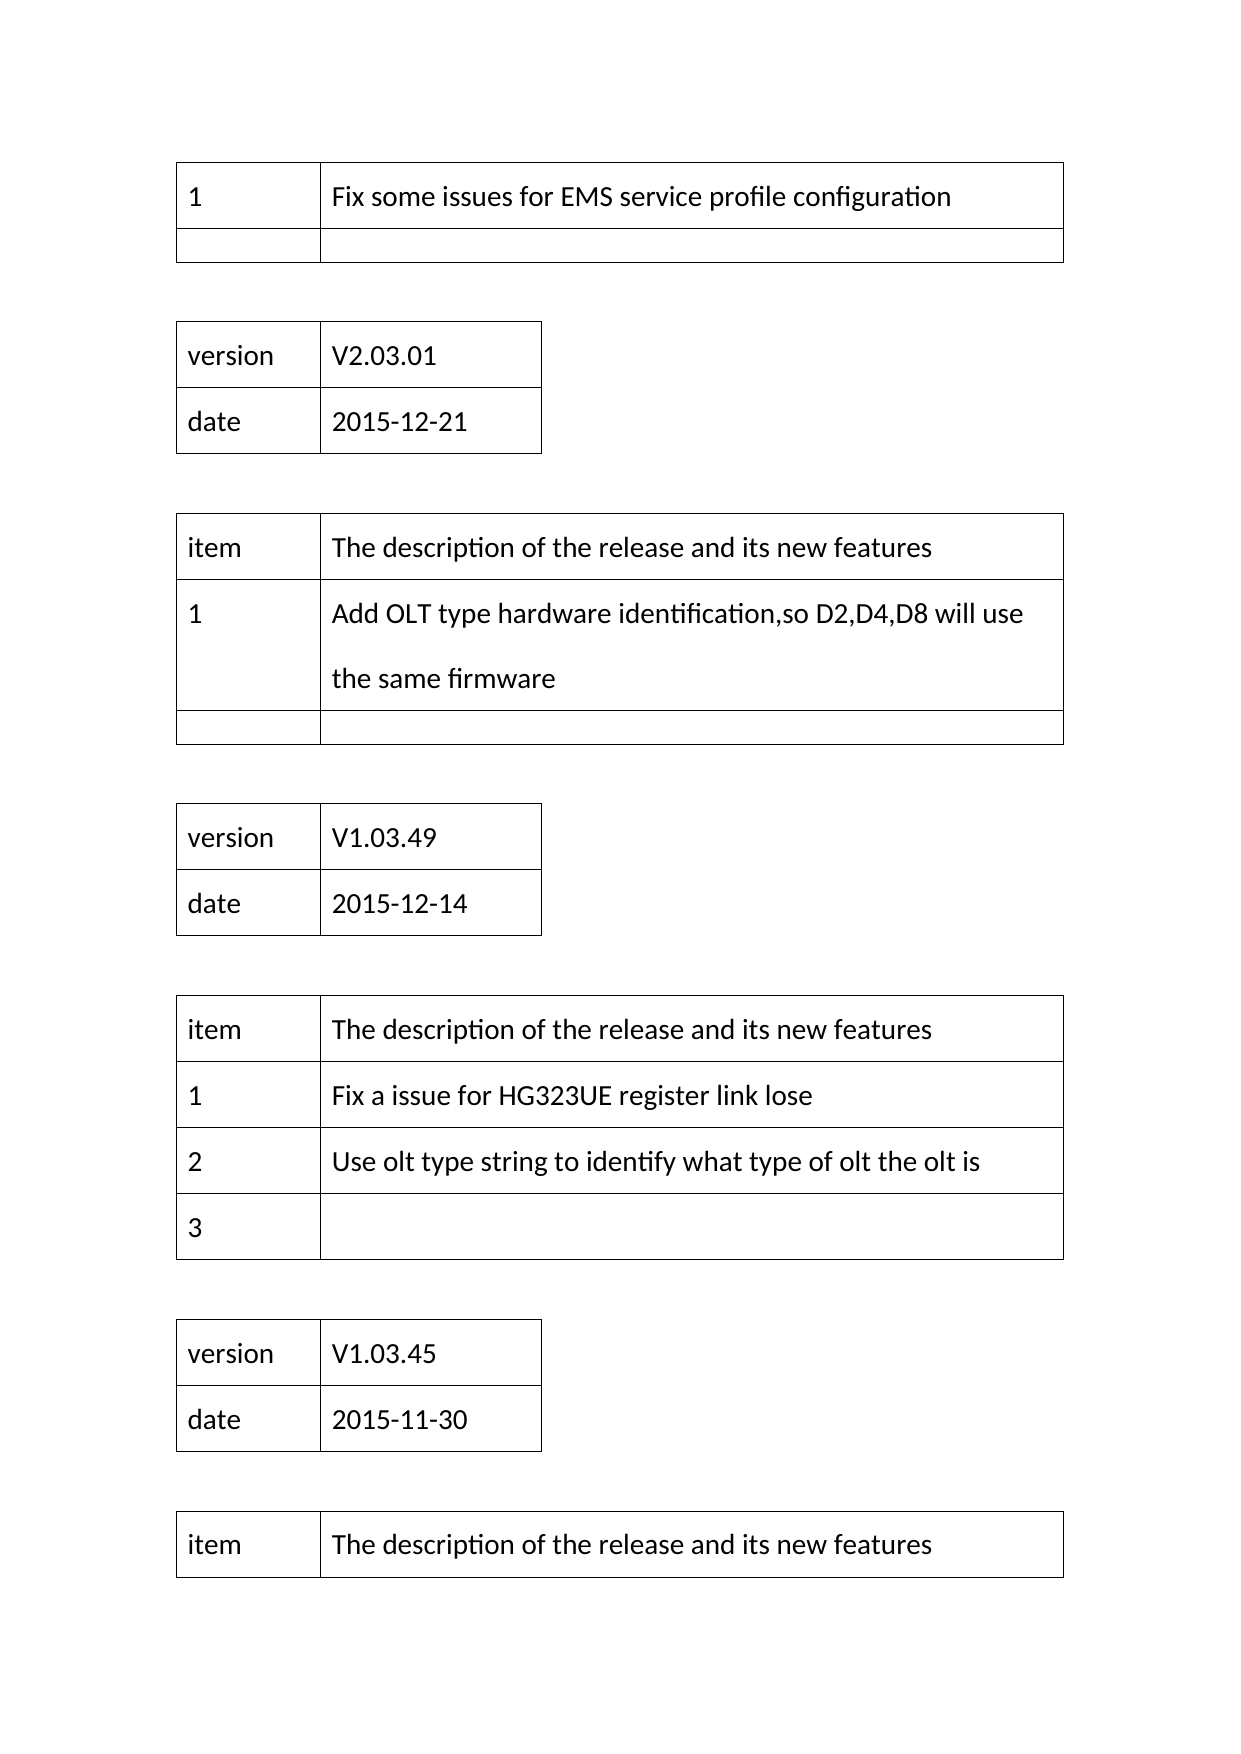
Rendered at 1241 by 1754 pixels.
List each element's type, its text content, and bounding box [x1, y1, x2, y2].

table_cell 2015-12-21 [321, 388, 541, 453]
table_cell 2 [177, 1128, 320, 1193]
table_cell Use olt type string to identify what type of olt the olt is [321, 1128, 1063, 1193]
table_cell 2015-12-14 [321, 870, 541, 935]
table_cell Add OLT type hardware identification,so D2,D4,D8 will use the same firmware [321, 580, 1063, 710]
table_header The description of the release and its new features [321, 996, 1063, 1061]
table_header V1.03.49 [321, 804, 541, 869]
table_cell date [177, 870, 320, 935]
table_cell [177, 711, 320, 744]
table_header item [177, 996, 320, 1061]
table_cell date [177, 388, 320, 453]
table_header item [177, 514, 320, 579]
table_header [321, 514, 1063, 579]
table_cell [321, 229, 1063, 262]
table_header V1.03.45 [321, 1320, 541, 1385]
table_header version [177, 1320, 320, 1385]
table_cell [177, 229, 320, 262]
table_header item [177, 1512, 320, 1577]
table_cell [321, 1194, 1063, 1259]
table_header version [177, 322, 320, 387]
table_header The description of the release and its new features [321, 1512, 1063, 1577]
table_cell 1 [177, 163, 320, 228]
table_cell Fix some issues for EMS service profile configuration [321, 163, 1063, 228]
table_cell 3 [177, 1194, 320, 1259]
table_cell 1 [177, 1062, 320, 1127]
table_cell 1 [177, 580, 320, 710]
table_cell date [177, 1386, 320, 1451]
table_cell Fix a issue for HG323UE register link lose [321, 1062, 1063, 1127]
table_cell [321, 711, 1063, 744]
table_header version [177, 804, 320, 869]
table_cell 2015-11-30 [321, 1386, 541, 1451]
table_header V2.03.01 [321, 322, 541, 387]
